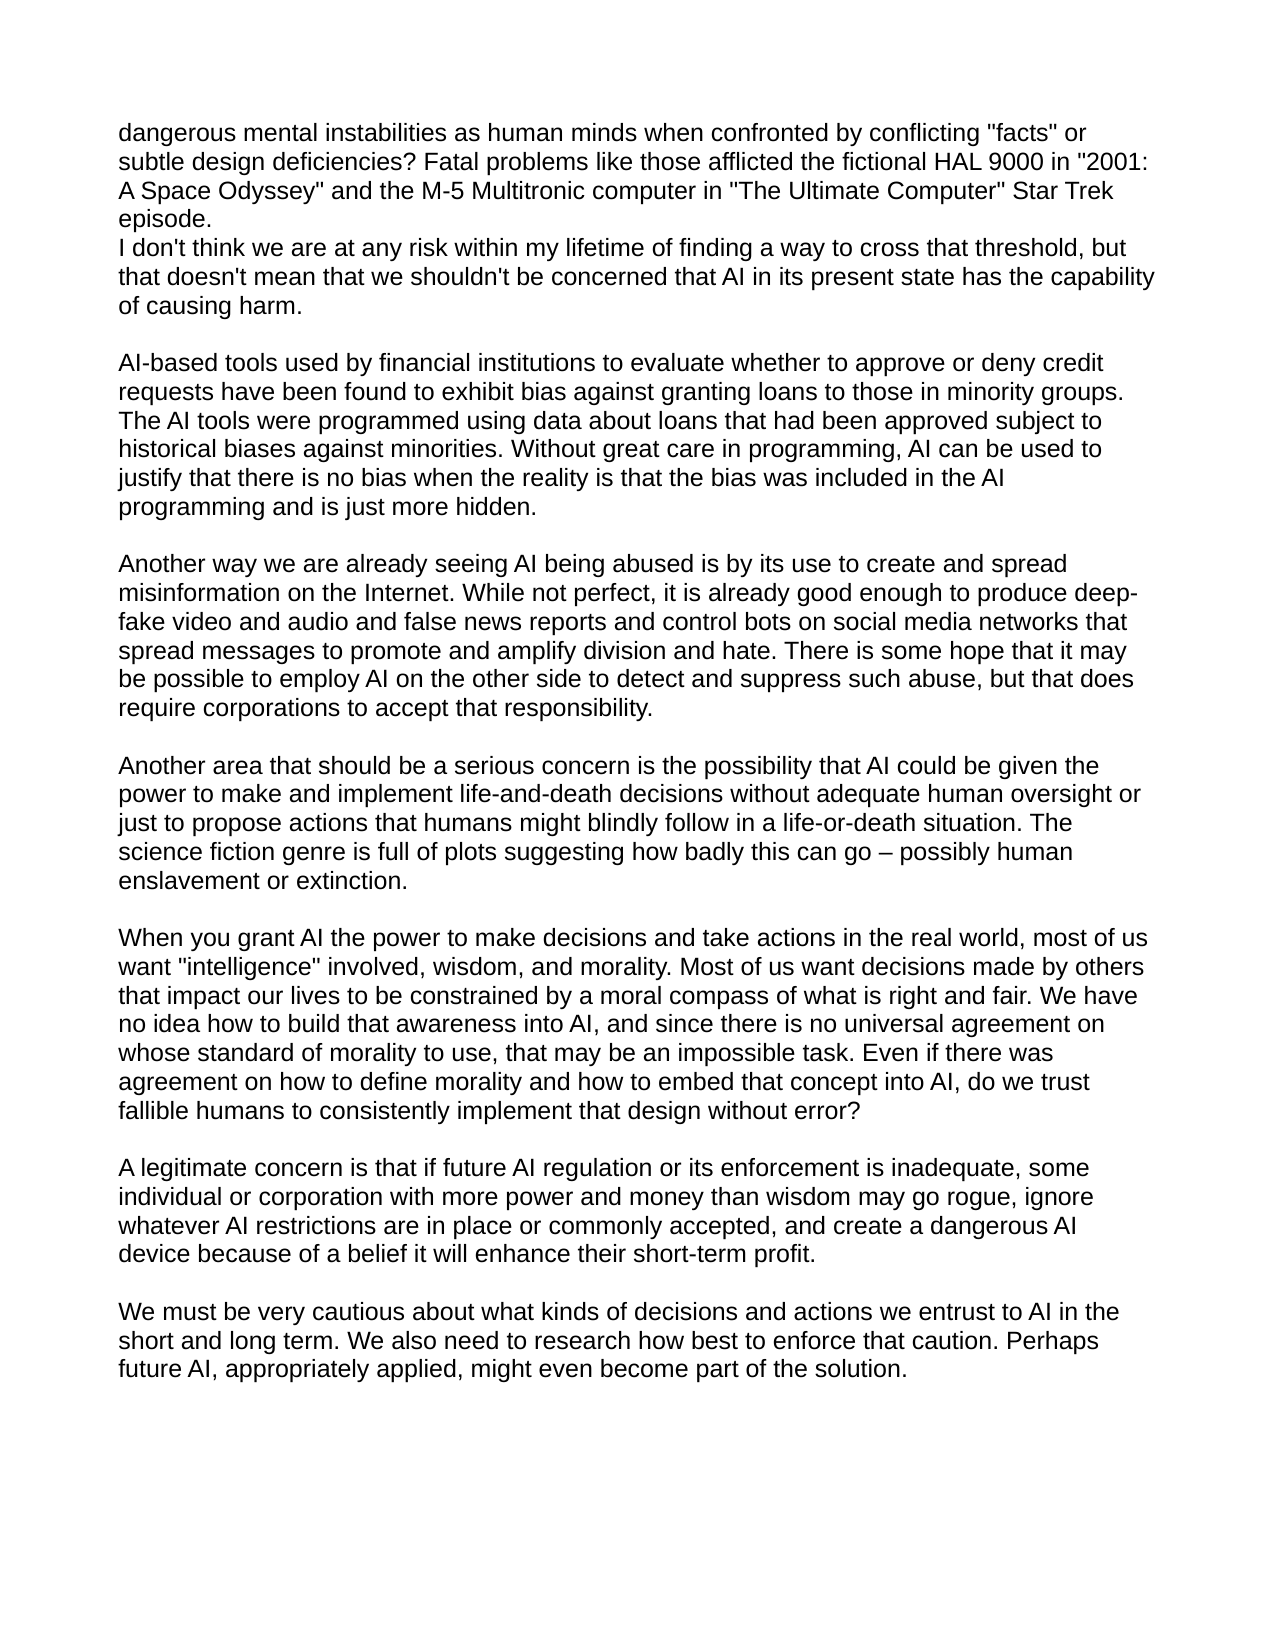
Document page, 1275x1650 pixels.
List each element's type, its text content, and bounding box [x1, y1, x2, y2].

text I don't think we are at any risk within my lifetime of finding a way to cross that threshold, but that doesn't mean that we shouldn't be concerned that AI in its present state has the capability of causing harm. [118, 233, 1157, 319]
text A legitimate concern is that if future AI regulation or its enforcement is inadequate, some individual or corporation with more power and money than wisdom may go rogue, ignore whatever AI restrictions are in place or commonly accepted, and create a dangerous AI device because of a belief it will enhance their short-term profit. [118, 1153, 1157, 1268]
text When you grant AI the power to make decisions and take actions in the real world, most of us want "intelligence" involved, wisdom, and morality. Most of us want decisions made by others that impact our lives to be constrained by a moral compass of what is right and fair. We have no idea how to build that awareness into AI, and since there is no universal agreement on whose standard of morality to use, that may be an impossible task. Even if there was agreement on how to define morality and how to embed that concept into AI, do we trust fallible humans to consistently implement that design without error? [118, 923, 1157, 1124]
text Another way we are already seeing AI being abused is by its use to create and spread misinformation on the Internet. While not perfect, it is already good enough to produce deep-fake video and audio and false news reports and control bots on social media networks that spread messages to promote and amplify division and hate. There is some hope that it may be possible to employ AI on the other side to detect and suppress such abuse, but that does require corporations to accept that responsibility. [118, 549, 1157, 722]
text Another area that should be a serious concern is the possibility that AI could be given the power to make and implement life-and-death decisions without adequate human oversight or just to propose actions that humans might blindly follow in a life-or-death situation. The science fiction genre is full of plots suggesting how badly this can go – possibly human enslavement or extinction. [118, 751, 1157, 894]
text AI-based tools used by financial institutions to evaluate whether to approve or deny credit requests have been found to exhibit bias against granting loans to those in minority groups. The AI tools were programmed using data about loans that had been approved subject to historical biases against minorities. Without great care in programming, AI can be used to justify that there is no bias when the reality is that the bias was included in the AI programming and is just more hidden. [118, 348, 1157, 521]
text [118, 118, 1157, 233]
text We must be very cautious about what kinds of decisions and actions we entrust to AI in the short and long term. We also need to research how best to enforce that caution. Perhaps future AI, appropriately applied, might even become part of the solution. [118, 1297, 1157, 1383]
